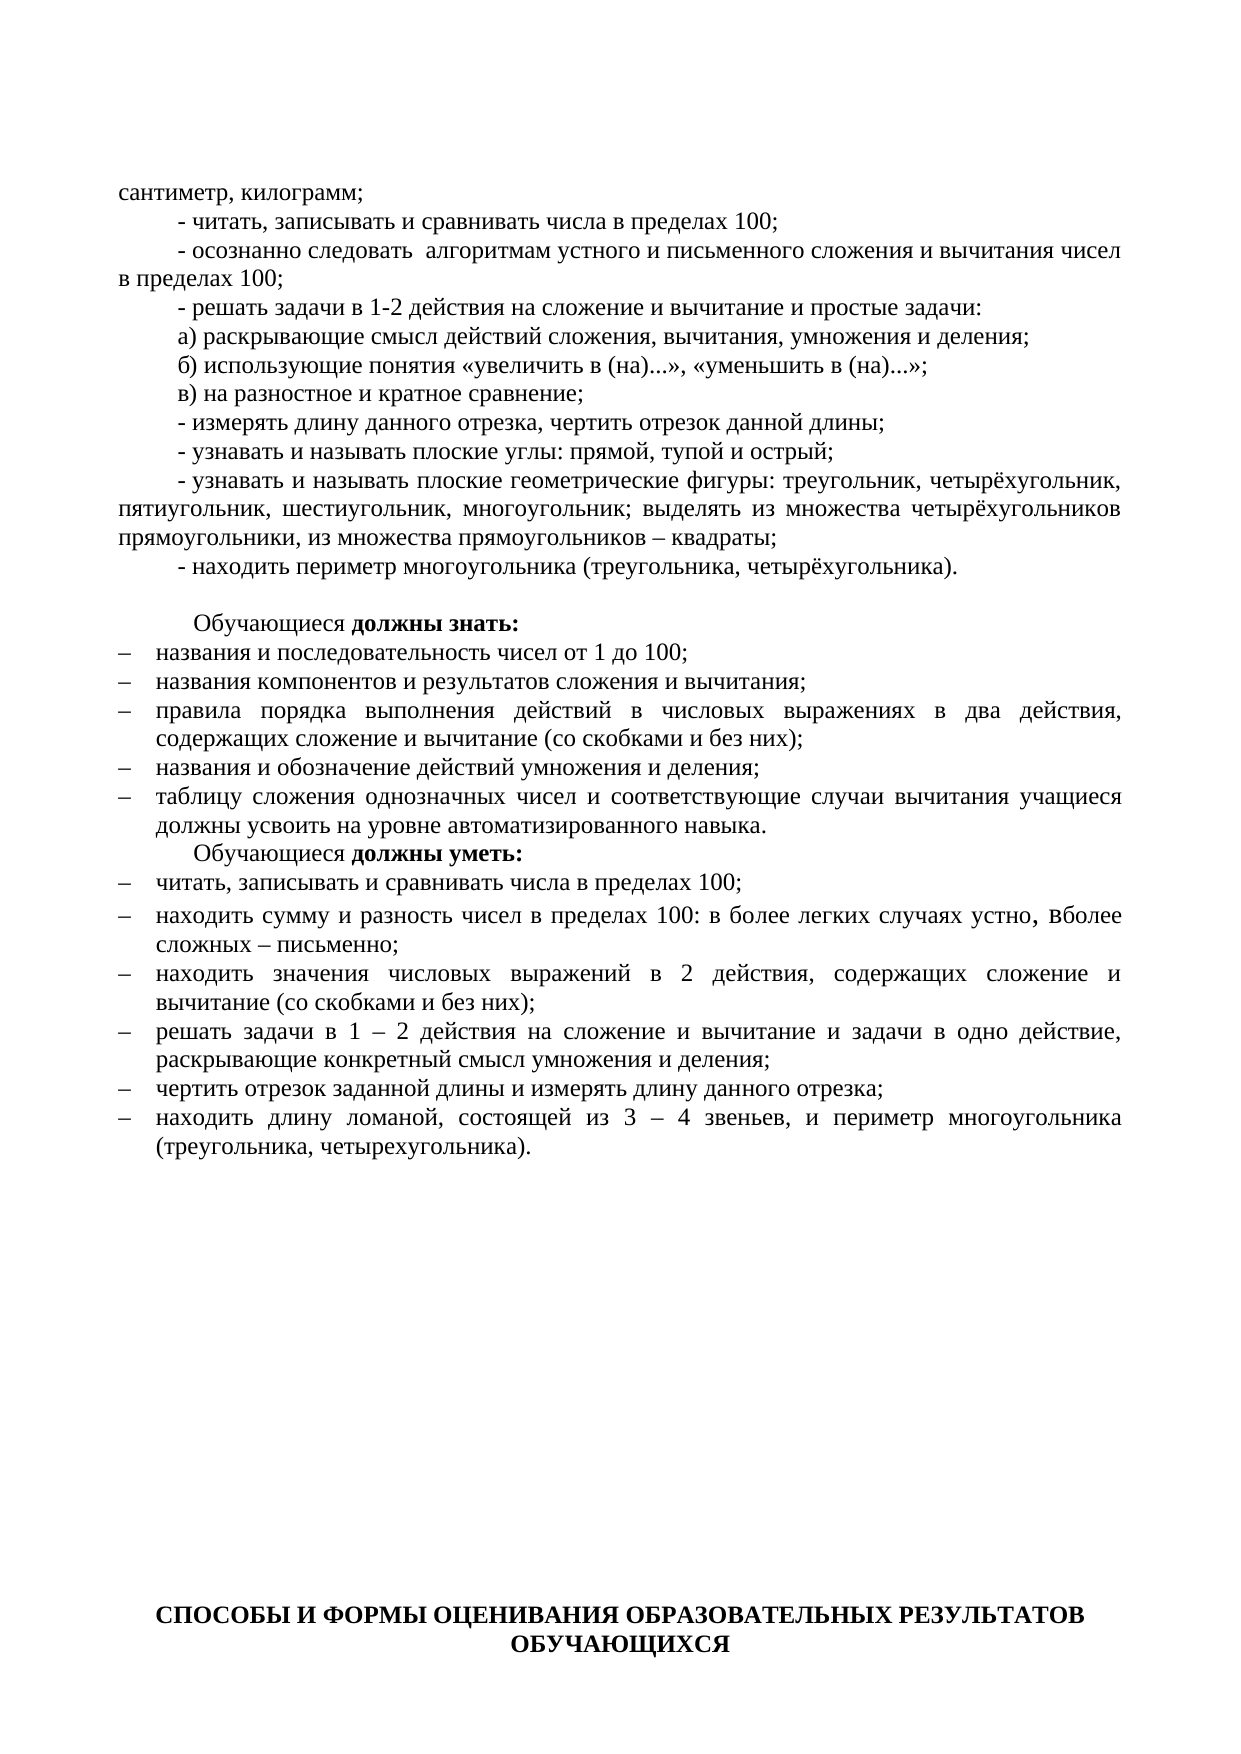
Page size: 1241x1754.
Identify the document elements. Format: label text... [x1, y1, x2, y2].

text в) на разностное и кратное сравнение; [118, 378, 1122, 407]
text СПОСОБЫ И ФОРМЫ ОЦЕНИВАНИЯ ОБРАЗОВАТЕЛЬНЫХ РЕЗУЛЬТАТОВ ОБУЧАЮЩИХСЯ [118, 1600, 1122, 1658]
list названия и последовательность чисел от 1 до 100; [118, 637, 1122, 666]
list чертить отрезок заданной длины и измерять длину данного отрезка; [118, 1073, 1122, 1102]
list решать задачи в 1 – 2 действия на сложение и вычитание и задачи в одно действие, раскрывающие конкретный смысл умножения и деления; [118, 1016, 1122, 1073]
list таблицу сложения однозначных чисел и соответствующие случаи вычитания учащиеся должны усвоить на уровне автоматизированного навыка. [118, 781, 1122, 838]
list осознанно следовать алгоритмам устного и письменного сложения и вычитания чисел в пределах 100; [118, 235, 1122, 292]
text Обучающиеся должны уметь: [118, 838, 1122, 867]
list находить периметр многоугольника (треугольника, четырёхугольника). [118, 551, 1122, 580]
list измерять длину данного отрезка, чертить отрезок данной длины; [118, 407, 1122, 436]
list находить значения числовых выражений в 2 действия, содержащих сложение и вычитание (со скобками и без них); [118, 958, 1122, 1016]
list решать задачи в 1-2 действия на сложение и вычитание и простые задачи: [118, 292, 1122, 321]
list названия и обозначение действий умножения и деления; [118, 752, 1122, 781]
text Обучающиеся должны знать: [118, 608, 1122, 637]
list узнавать и называть плоские углы: прямой, тупой и острый; [118, 436, 1122, 465]
text б) использующие понятия «увеличить в (на)...», «уменьшить в (на)...»; [118, 350, 1122, 378]
list узнавать и называть плоские геометрические фигуры: треугольник, четырёхугольник, пятиугольник, шестиугольник, многоугольник; выделять из множества четырёхугольников прямоугольники, из множества прямоугольников – квадраты; [118, 465, 1122, 551]
text а) раскрывающие смысл действий сложения, вычитания, умножения и деления; [118, 321, 1122, 350]
list названия компонентов и результатов сложения и вычитания; [118, 666, 1122, 695]
list находить сумму и разность чисел в пределах 100: в более легких случаях устно, вболее сложных – письменно; [118, 896, 1122, 958]
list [118, 177, 1122, 206]
list правила порядка выполнения действий в числовых выражениях в два действия, содержащих сложение и вычитание (со скобками и без них); [118, 695, 1122, 752]
list читать, записывать и сравнивать числа в пределах 100; [118, 867, 1122, 896]
list читать, записывать и сравнивать числа в пределах 100; [118, 206, 1122, 235]
list находить длину ломаной, состоящей из 3 – 4 звеньев, и периметр многоугольника (треугольника, четырехугольника). [118, 1102, 1122, 1159]
